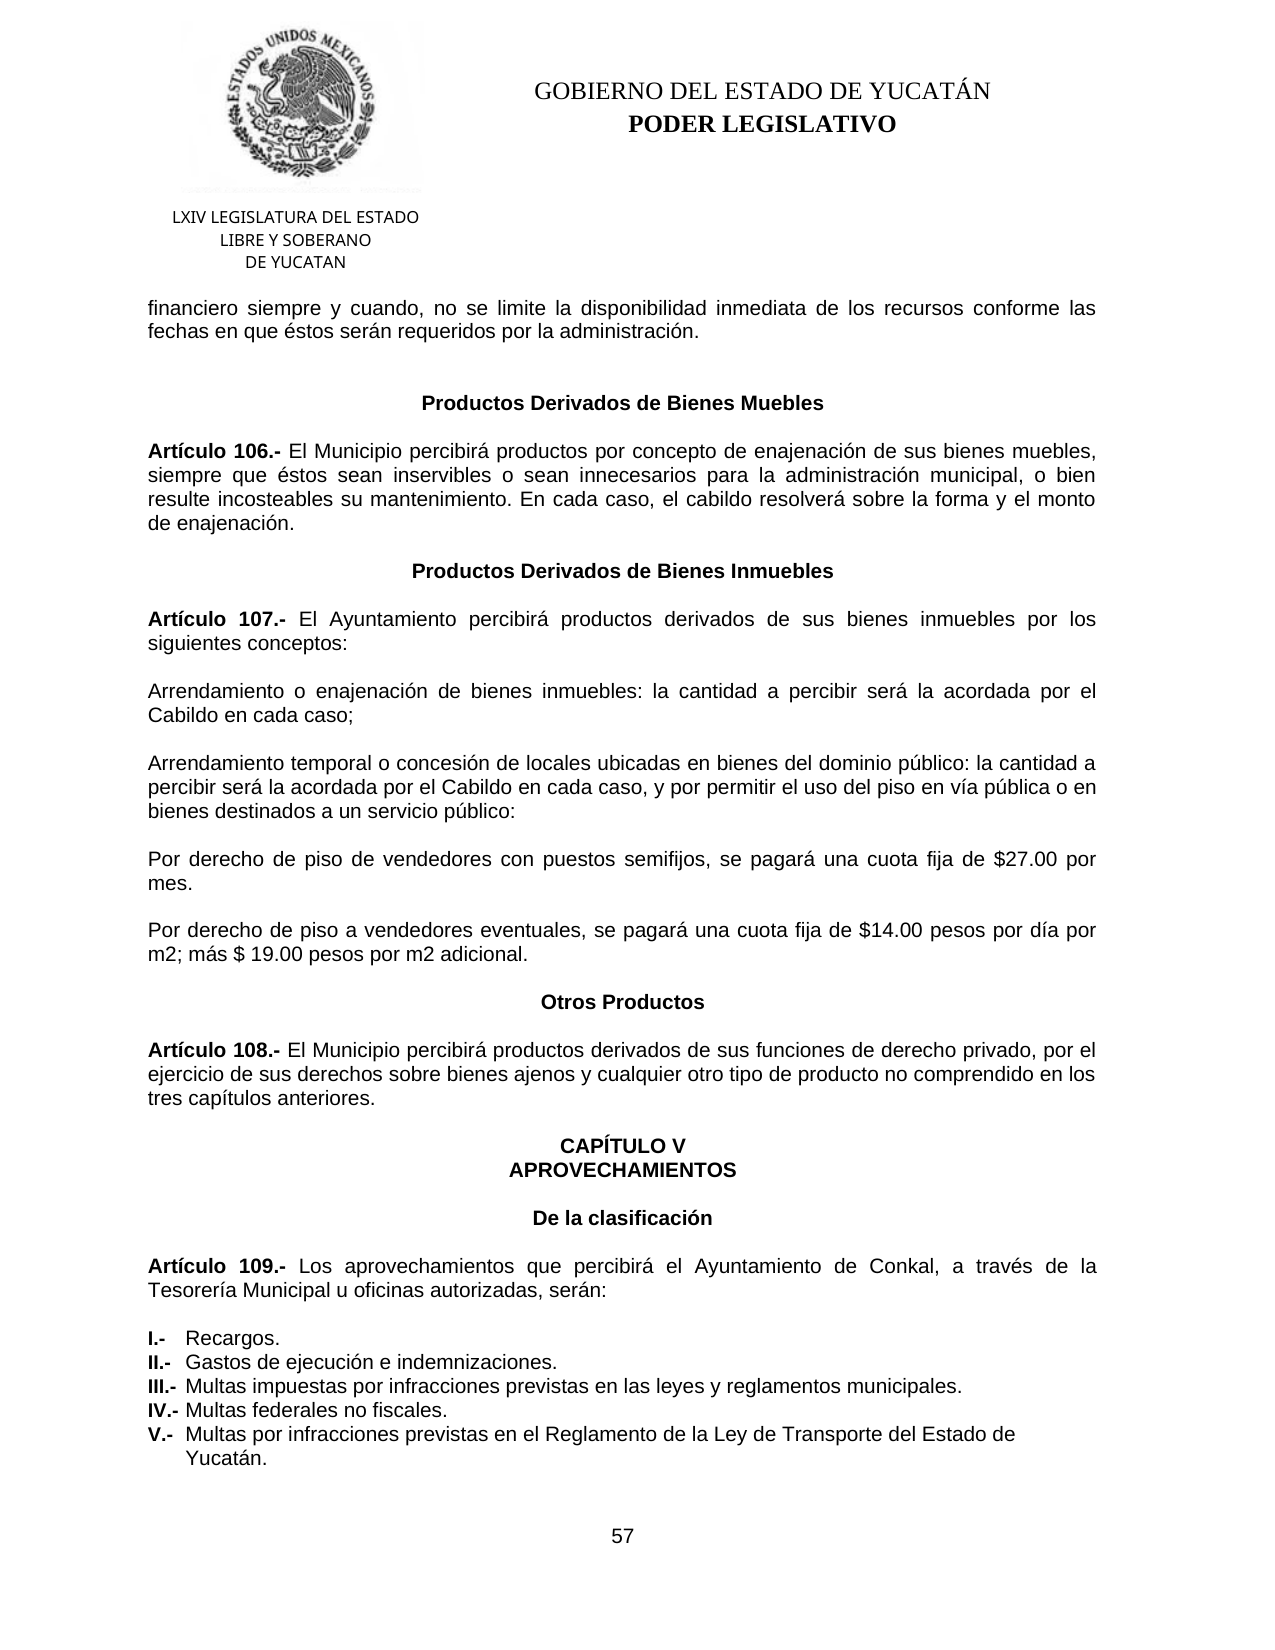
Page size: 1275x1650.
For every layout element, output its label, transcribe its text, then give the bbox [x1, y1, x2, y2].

subtitle Productos Derivados de Bienes Inmuebles [148, 559, 1098, 583]
text Arrendamiento o enajenación de bienes inmuebles: la cantidad a percibir será la acordada por el Cabildo en cada caso; [148, 679, 1098, 727]
list Multas por infracciones previstas en el Reglamento de la Ley de Transporte del Estado de Yucatán. [148, 1421, 1098, 1469]
list Multas federales no fiscales. [148, 1397, 1098, 1421]
text Por derecho de piso a vendedores eventuales, se pagará una cuota fija de $14.00 pesos por día por m2; más $ 19.00 pesos por m2 adicional. [148, 918, 1098, 966]
subtitle Otros Productos [148, 990, 1098, 1014]
text Artículo 107.- El Ayuntamiento percibirá productos derivados de sus bienes inmuebles por los siguientes conceptos: [148, 607, 1098, 655]
subtitle CAPÍTULO V [148, 1134, 1098, 1158]
list Gastos de ejecución e indemnizaciones. [148, 1349, 1098, 1373]
text Artículo 106.- El Municipio percibirá productos por concepto de enajenación de sus bienes muebles, siempre que éstos sean inservibles o sean innecesarios para la administración municipal, o bien resulte incosteables su mantenimiento. En cada caso, el cabildo resolverá sobre la forma y el monto de enajenación. [148, 439, 1098, 535]
list Multas impuestas por infracciones previstas en las leyes y reglamentos municipales. [148, 1373, 1098, 1397]
text Artículo 109.- Los aprovechamientos que percibirá el Ayuntamiento de Conkal, a través de la Tesorería Municipal u oficinas autorizadas, serán: [148, 1254, 1098, 1302]
text Arrendamiento temporal o concesión de locales ubicadas en bienes del dominio público: la cantidad a percibir será la acordada por el Cabildo en cada caso, y por permitir el uso del piso en vía pública o en bienes destinados a un servicio público: [148, 751, 1098, 822]
subtitle APROVECHAMIENTOS [148, 1158, 1098, 1182]
text Por derecho de piso de vendedores con puestos semifijos, se pagará una cuota fija de $27.00 por mes. [148, 846, 1098, 894]
list Recargos. [148, 1326, 1098, 1349]
text Artículo 108.- El Municipio percibirá productos derivados de sus funciones de derecho privado, por el ejercicio de sus derechos sobre bienes ajenos y cualquier otro tipo de producto no comprendido en los tres capítulos anteriores. [148, 1038, 1098, 1110]
subtitle Productos Derivados de Bienes Muebles [148, 391, 1098, 415]
text De la clasificación [148, 1206, 1098, 1230]
picture [180, 21, 425, 193]
